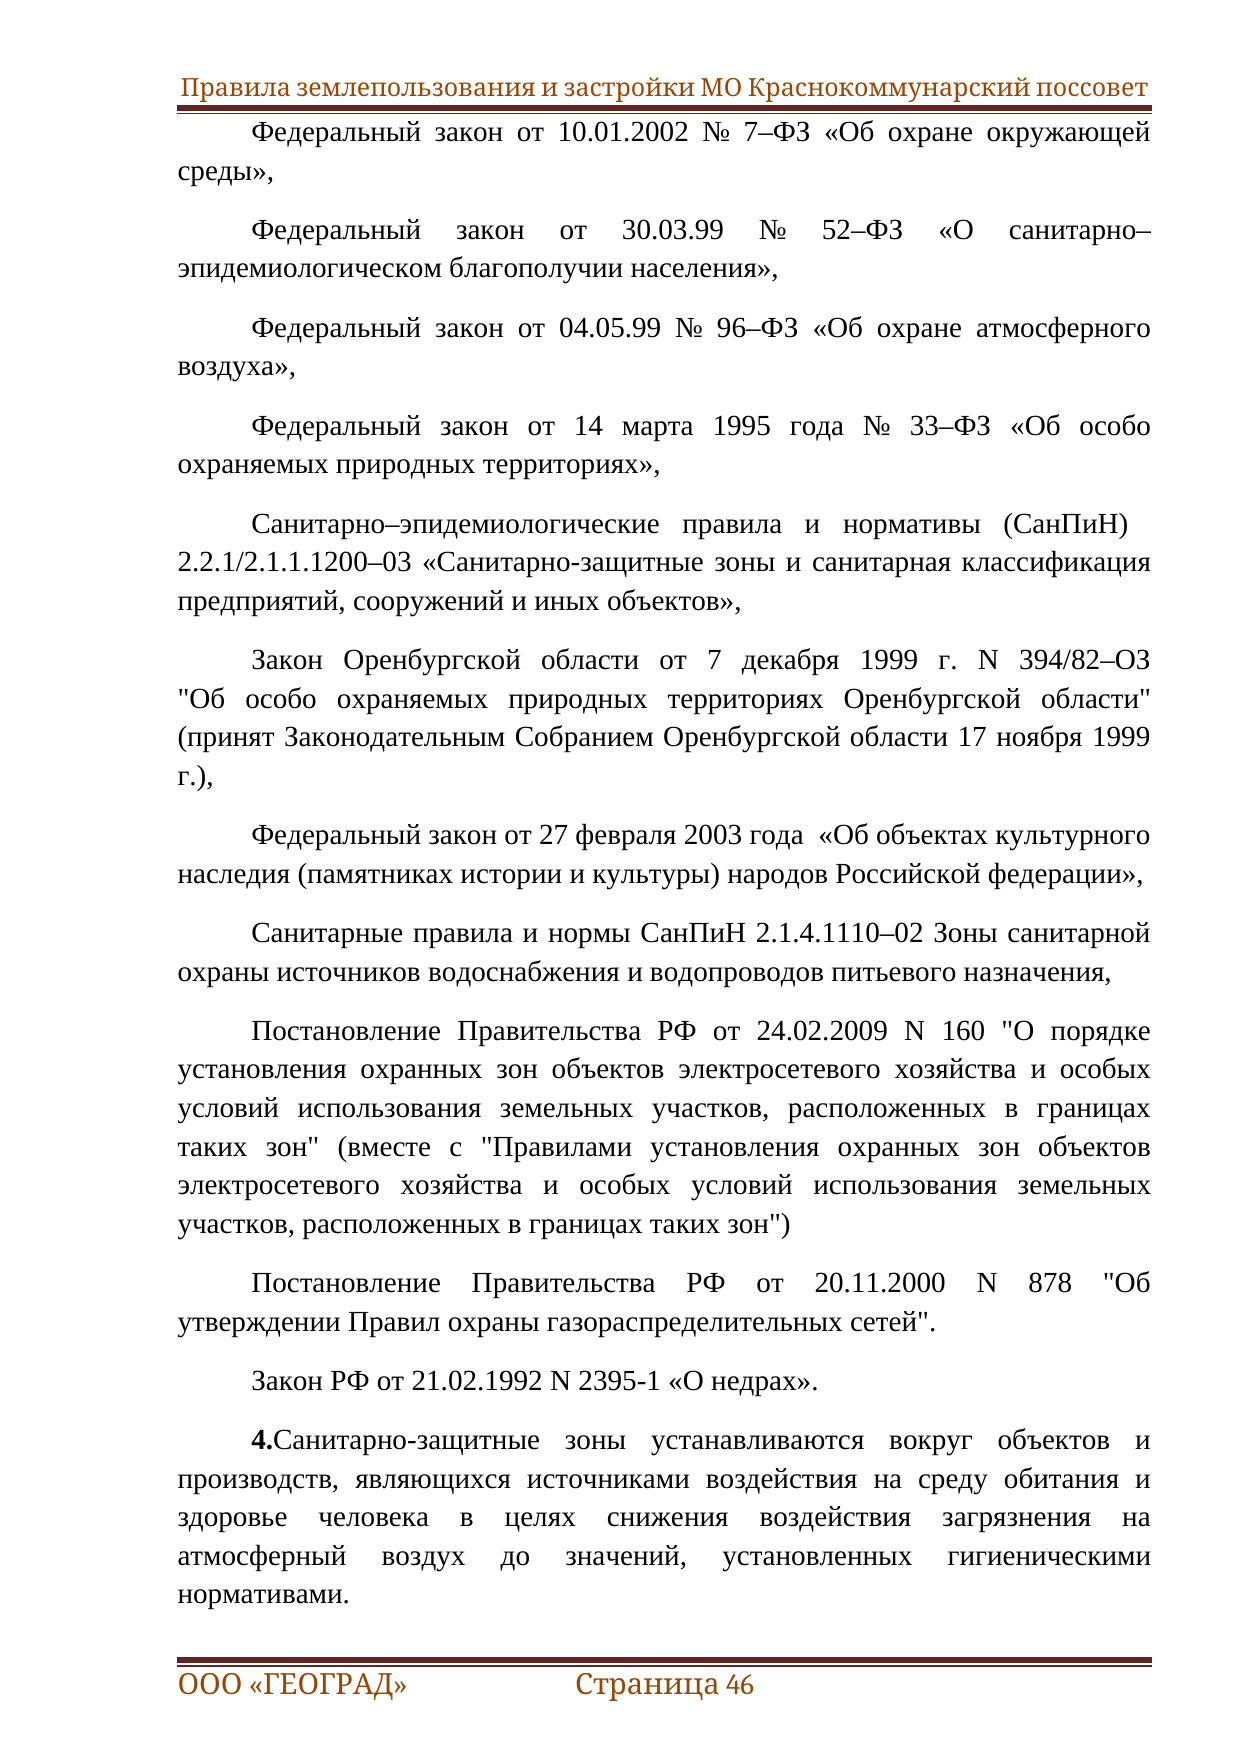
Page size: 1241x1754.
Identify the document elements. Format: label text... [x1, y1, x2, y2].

text Федеральный закон от 27 февраля 2003 года «Об объектах культурного наследия (памятниках истории и культуры) народов Российской федерации», [177, 817, 1152, 889]
text Постановление Правительства РФ от 20.11.2000 N 878 "Об утверждении Правил охраны газораспределительных сетей". [177, 1265, 1152, 1337]
text Постановление Правительства РФ от 24.02.2009 N 160 "О порядке установления охранных зон объектов электросетевого хозяйства и особых условий использования земельных участков, расположенных в границах таких зон" (вместе с "Правилами установления охранных зон объектов электросетевого хозяйства и особых условий использования земельных участков, расположенных в границах таких зон") [177, 1013, 1152, 1239]
text Федеральный закон от 10.01.2002 № 7–ФЗ «Об охране окружающей среды», [177, 114, 1152, 186]
text Федеральный закон от 30.03.99 № 52–ФЗ «О санитарно–эпидемиологическом благополучии населения», [177, 212, 1152, 284]
text Санитарно–эпидемиологические правила и нормативы (СанПиН) 2.2.1/2.1.1.1200–03 «Санитарно-защитные зоны и санитарная классификация предприятий, сооружений и иных объектов», [177, 506, 1152, 616]
text Федеральный закон от 04.05.99 № 96–ФЗ «Об охране атмосферного воздуха», [177, 310, 1152, 382]
text 4.Санитарно-защитные зоны устанавливаются вокруг объектов и производств, являющихся источниками воздействия на среду обитания и здоровье человека в целях снижения воздействия загрязнения на атмосферный воздух до значений, установленных гигиеническими нормативами. [177, 1422, 1152, 1610]
text Закон РФ от 21.02.1992 N 2395-1 «О недрах». [177, 1363, 1152, 1397]
text Санитарные правила и нормы СанПиН 2.1.4.1110–02 Зоны санитарной охраны источников водоснабжения и водопроводов питьевого назначения, [177, 915, 1152, 987]
text Закон Оренбургской области от 7 декабря 1999 г. N 394/82–ОЗ "Об особо охраняемых природных территориях Оренбургской области" (принят Законодательным Собранием Оренбургской области 17 ноября 1999 г.), [177, 642, 1152, 791]
text Федеральный закон от 14 марта 1995 года № 33–ФЗ «Об особо охраняемых природных территориях», [177, 408, 1152, 480]
